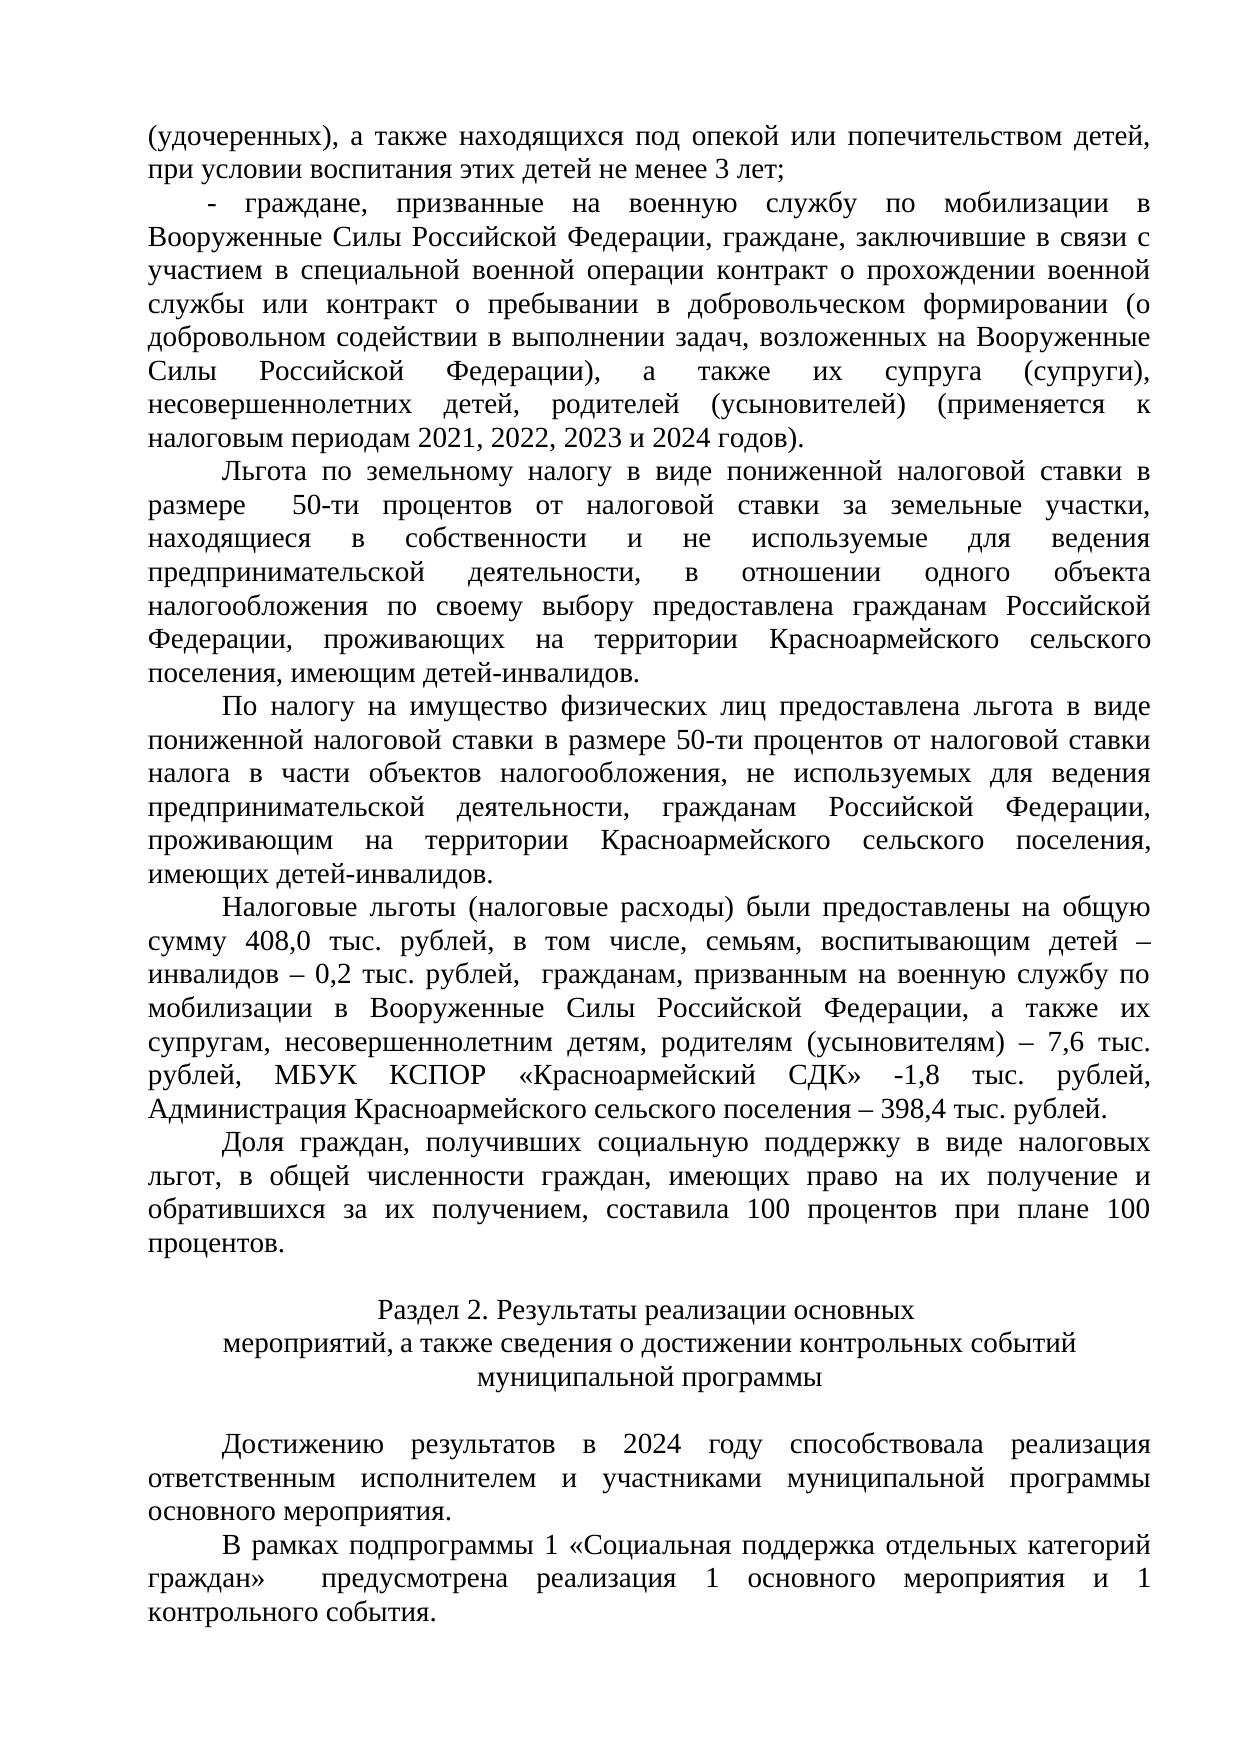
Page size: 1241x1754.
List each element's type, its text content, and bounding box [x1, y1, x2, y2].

text Раздел 2. Результаты реализации основных мероприятий, а также сведения о достижении контрольных событий муниципальной программы [148, 1292, 1152, 1393]
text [148, 118, 1152, 185]
text В рамках подпрограммы 1 «Социальная поддержка отдельных категорий граждан» предусмотрена реализация 1 основного мероприятия и 1 контрольного события. [148, 1527, 1152, 1627]
text Достижению результатов в 2024 году способствовала реализация ответственным исполнителем и участниками муниципальной программы основного мероприятия. [148, 1426, 1152, 1527]
text - граждане, призванные на военную службу по мобилизации в Вооруженные Силы Российской Федерации, граждане, заключившие в связи с участием в специальной военной операции контракт о прохождении военной службы или контракт о пребывании в добровольческом формировании (о добровольном содействии в выполнении задач, возложенных на Вооруженные Силы Российской Федерации), а также их супруга (супруги), несовершеннолетних детей, родителей (усыновителей) (применяется к налоговым периодам 2021, 2022, 2023 и 2024 годов). [148, 185, 1152, 453]
text Льгота по земельному налогу в виде пониженной налоговой ставки в размере 50-ти процентов от налоговой ставки за земельные участки, находящиеся в собственности и не используемые для ведения предпринимательской деятельности, в отношении одного объекта налогообложения по своему выбору предоставлена гражданам Российской Федерации, проживающих на территории Красноармейского сельского поселения, имеющим детей-инвалидов. [148, 453, 1152, 688]
text Налоговые льготы (налоговые расходы) были предоставлены на общую сумму 408,0 тыс. рублей, в том числе, семьям, воспитывающим детей – инвалидов – 0,2 тыс. рублей, гражданам, призванным на военную службу по мобилизации в Вооруженные Силы Российской Федерации, а также их супругам, несовершеннолетним детям, родителям (усыновителям) – 7,6 тыс. рублей, МБУК КСПОР «Красноармейский СДК» -1,8 тыс. рублей, Администрация Красноармейского сельского поселения – 398,4 тыс. рублей. [148, 889, 1152, 1124]
text По налогу на имущество физических лиц предоставлена льгота в виде пониженной налоговой ставки в размере 50-ти процентов от налоговой ставки налога в части объектов налогообложения, не используемых для ведения предпринимательской деятельности, гражданам Российской Федерации, проживающим на территории Красноармейского сельского поселения, имеющих детей-инвалидов. [148, 688, 1152, 889]
text Доля граждан, получивших социальную поддержку в виде налоговых льгот, в общей численности граждан, имеющих право на их получение и обратившихся за их получением, составила 100 процентов при плане 100 процентов. [148, 1124, 1152, 1258]
